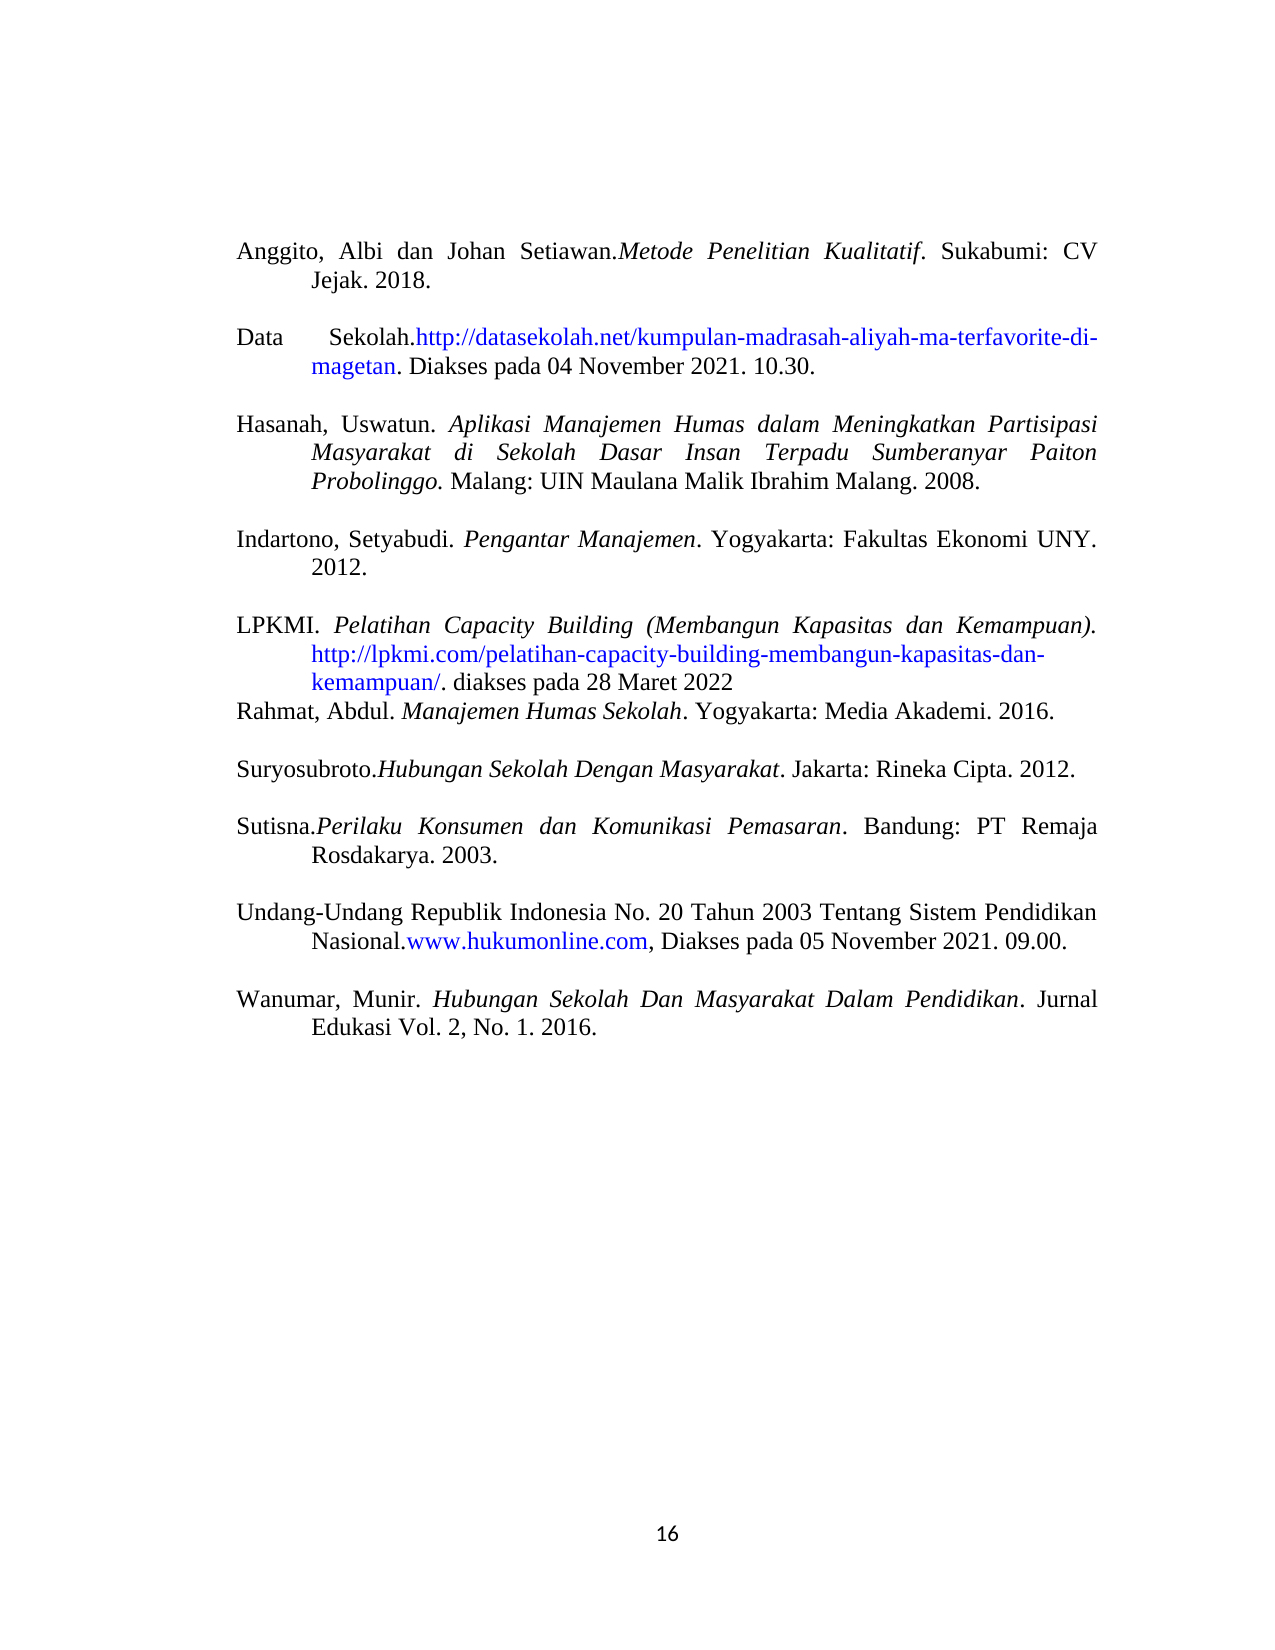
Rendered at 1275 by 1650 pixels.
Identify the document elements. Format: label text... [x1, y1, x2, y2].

text Undang-Undang Republik Indonesia No. 20 Tahun 2003 Tentang Sistem Pendidikan Nasional.www.hukumonline.com, Diakses pada 05 November 2021. 09.00. [236, 897, 1098, 955]
text Wanumar, Munir. Hubungan Sekolah Dan Masyarakat Dalam Pendidikan. Jurnal Edukasi Vol. 2, No. 1. 2016. [236, 984, 1098, 1041]
text Anggito, Albi dan Johan Setiawan.Metode Penelitian Kualitatif. Sukabumi: CV Jejak. 2018. [236, 236, 1098, 294]
text LPKMI. Pelatihan Capacity Building (Membangun Kapasitas dan Kemampuan). http://lpkmi.com/pelatihan-capacity-building-membangun-kapasitas-dan-kemampuan/. diakses pada 28 Maret 2022 [236, 610, 1098, 696]
text Data Sekolah.http://datasekolah.net/kumpulan-madrasah-aliyah-ma-terfavorite-di-magetan. Diakses pada 04 November 2021. 10.30. [236, 322, 1098, 380]
text Hasanah, Uswatun. Aplikasi Manajemen Humas dalam Meningkatkan Partisipasi Masyarakat di Sekolah Dasar Insan Terpadu Sumberanyar Paiton Probolinggo. Malang: UIN Maulana Malik Ibrahim Malang. 2008. [236, 409, 1098, 495]
text Rahmat, Abdul. Manajemen Humas Sekolah. Yogyakarta: Media Akademi. 2016. [236, 696, 1098, 725]
text Suryosubroto.Hubungan Sekolah Dengan Masyarakat. Jakarta: Rineka Cipta. 2012. [236, 754, 1098, 782]
text Sutisna.Perilaku Konsumen dan Komunikasi Pemasaran. Bandung: PT Remaja Rosdakarya. 2003. [236, 811, 1098, 869]
text Indartono, Setyabudi. Pengantar Manajemen. Yogyakarta: Fakultas Ekonomi UNY. 2012. [236, 524, 1098, 581]
